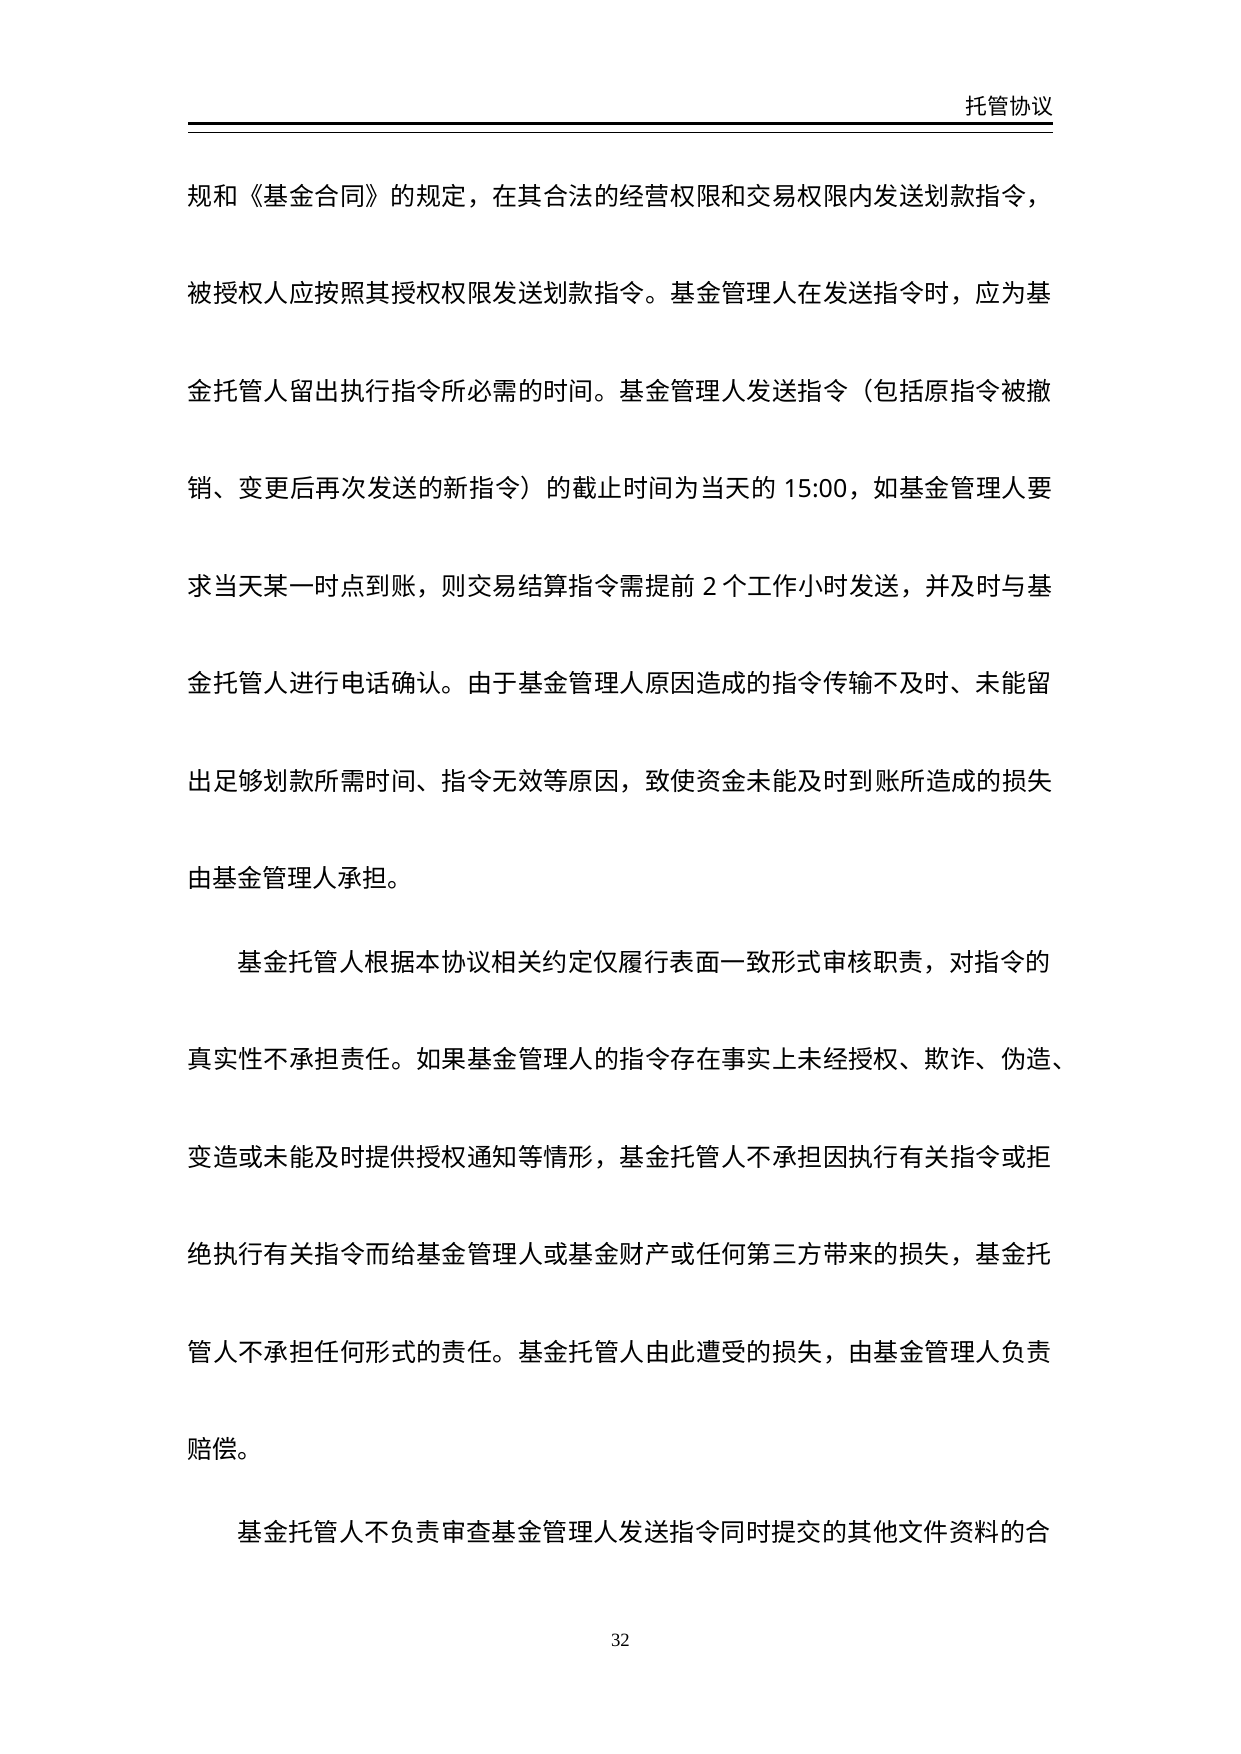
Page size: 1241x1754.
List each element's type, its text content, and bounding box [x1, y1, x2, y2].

text 基金托管人根据本协议相关约定仅履行表面一致形式审核职责，对指令的真实性不承担责任。如果基金管理人的指令存在事实上未经授权、欺诈、伪造、变造或未能及时提供授权通知等情形，基金托管人不承担因执行有关指令或拒绝执行有关指令而给基金管理人或基金财产或任何第三方带来的损失，基金托管人不承担任何形式的责任。基金托管人由此遭受的损失，由基金管理人负责赔偿。 [187, 928, 1053, 1480]
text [187, 1498, 1053, 1563]
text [187, 162, 1053, 909]
